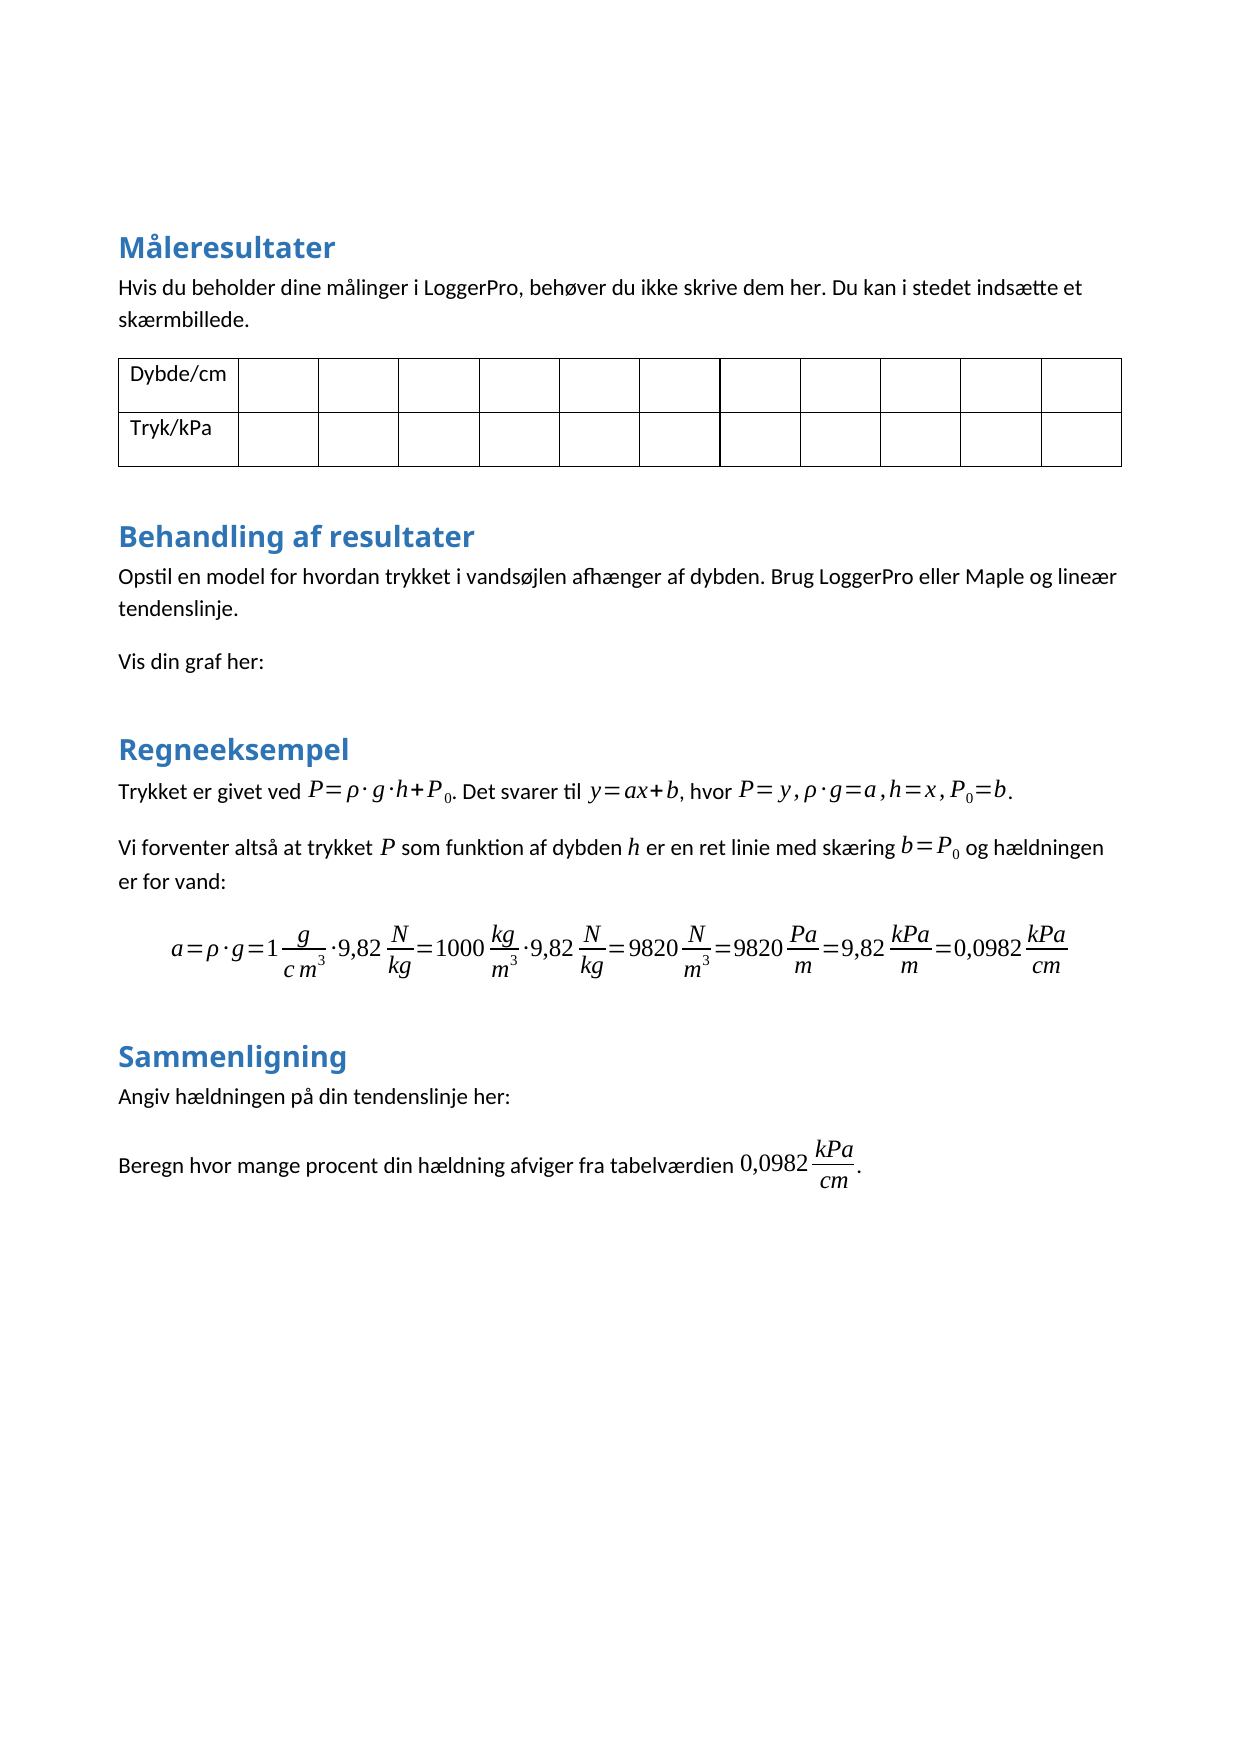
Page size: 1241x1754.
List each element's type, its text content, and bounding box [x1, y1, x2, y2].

table_cell [961, 413, 1041, 466]
table_header [801, 359, 880, 412]
text Vis din graf her: [118, 647, 1122, 675]
table_header [480, 359, 559, 412]
table_cell [801, 413, 880, 466]
table_cell [399, 413, 479, 466]
text Angiv hældningen på din tendenslinje her: [118, 1082, 1122, 1110]
table_cell [1042, 413, 1121, 466]
table_header [640, 359, 719, 412]
table_header [721, 359, 800, 412]
table_header [239, 359, 318, 412]
table_cell [480, 413, 559, 466]
table_cell [319, 413, 398, 466]
table_header [399, 359, 479, 412]
subtitle Regneeksempel [118, 729, 1122, 769]
table_header [881, 359, 960, 412]
text Beregn hvor mange procent din hældning afviger fra tabelværdien . [118, 1135, 1122, 1194]
text Vi forventer altså at trykket som funktion af dybden er en ret linie med skæring og hældningen er for vand: [118, 832, 1122, 895]
subtitle Måleresultater [118, 227, 1122, 267]
table_header [1042, 359, 1121, 412]
table_header [319, 359, 398, 412]
subtitle Sammenligning [118, 1037, 1122, 1076]
table_cell [239, 413, 318, 466]
table_header [961, 359, 1041, 412]
table_cell [721, 413, 800, 466]
table_cell [640, 413, 719, 466]
text Opstil en model for hvordan trykket i vandsøjlen afhænger af dybden. Brug LoggerPro eller Maple og lineær tendenslinje. [118, 562, 1122, 622]
subtitle Behandling af resultater [118, 517, 1122, 556]
table_header [560, 359, 639, 412]
table_header Dybde/cm [119, 359, 238, 412]
table_cell Tryk/kPa [119, 413, 238, 466]
table_cell [881, 413, 960, 466]
text Hvis du beholder dine målinger i LoggerPro, behøver du ikke skrive dem her. Du kan i stedet indsætte et skærmbillede. [118, 273, 1122, 333]
table_cell [560, 413, 639, 466]
text Trykket er givet ved . Det svarer til , hvor . [118, 775, 1122, 807]
